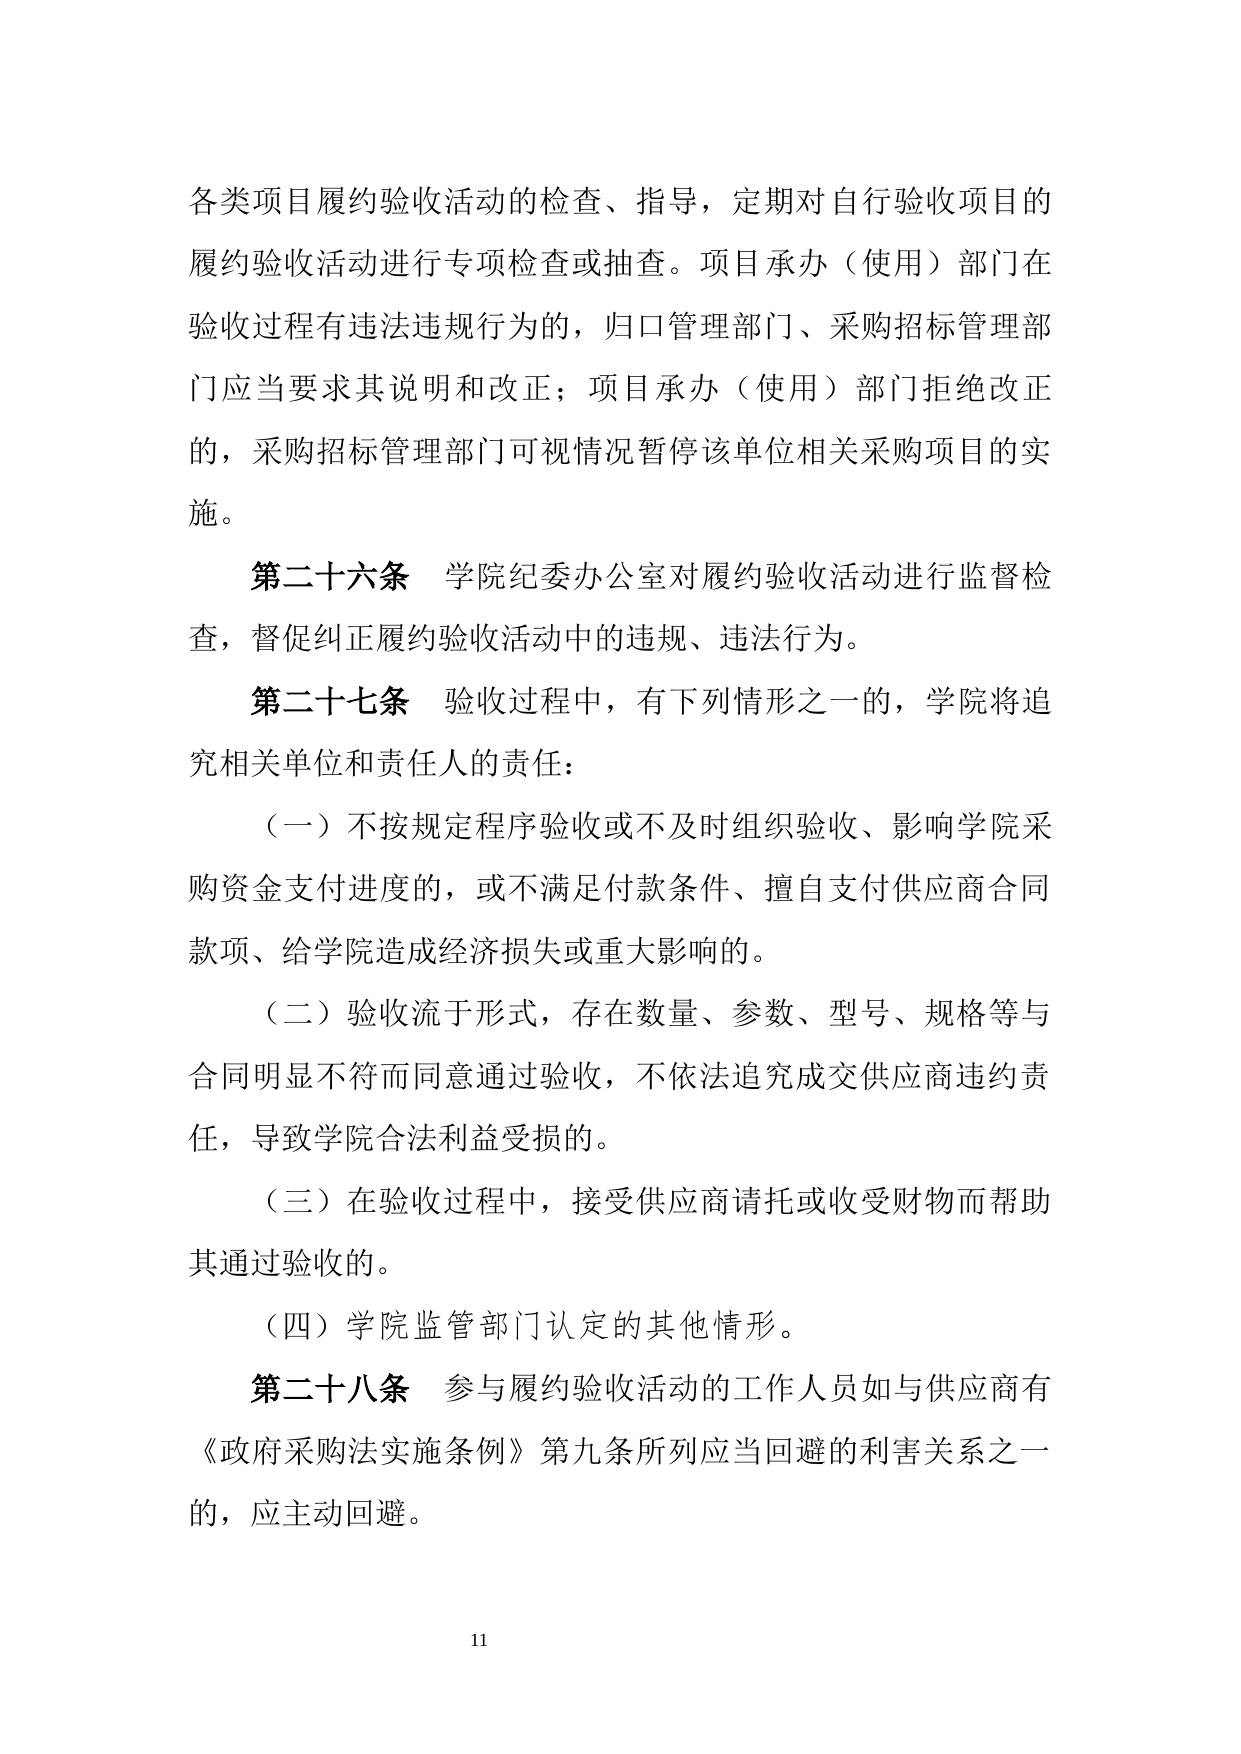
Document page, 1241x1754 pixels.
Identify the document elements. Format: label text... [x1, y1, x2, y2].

text （四）学院监管部门认定的其他情形。 [187, 1287, 1053, 1349]
text 第二十八条 参与履约验收活动的工作人员如与供应商有《政府采购法实施条例》第九条所列应当回避的利害关系之一的，应主动回避。 [187, 1349, 1053, 1537]
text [187, 162, 1053, 537]
text （三）在验收过程中，接受供应商请托或收受财物而帮助其通过验收的。 [187, 1162, 1053, 1287]
text 第二十七条 验收过程中，有下列情形之一的，学院将追究相关单位和责任人的责任： [187, 662, 1053, 787]
text （一）不按规定程序验收或不及时组织验收、影响学院采购资金支付进度的，或不满足付款条件、擅自支付供应商合同款项、给学院造成经济损失或重大影响的。 [187, 787, 1053, 974]
text 第二十六条 学院纪委办公室对履约验收活动进行监督检查，督促纠正履约验收活动中的违规、违法行为。 [187, 537, 1053, 662]
text （二）验收流于形式，存在数量、参数、型号、规格等与合同明显不符而同意通过验收，不依法追究成交供应商违约责任，导致学院合法利益受损的。 [187, 974, 1053, 1162]
